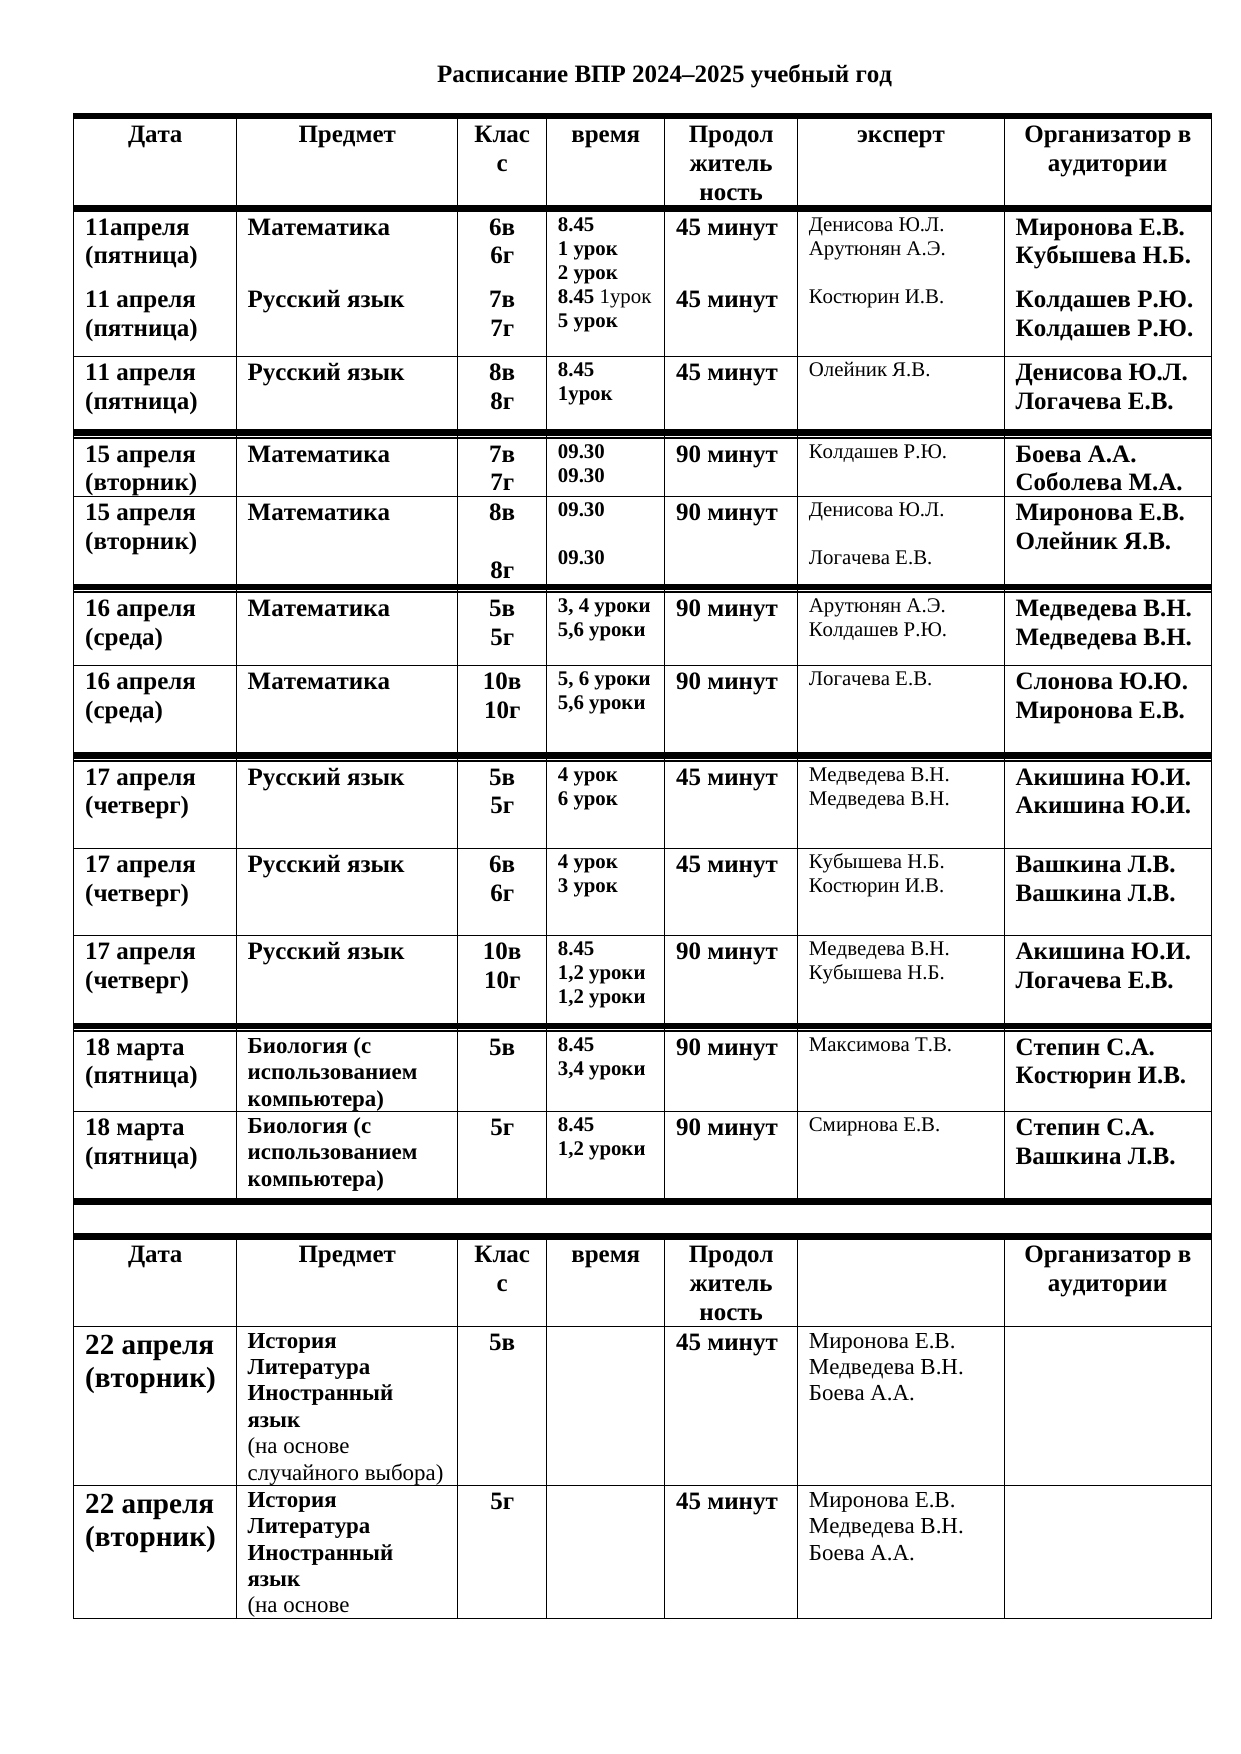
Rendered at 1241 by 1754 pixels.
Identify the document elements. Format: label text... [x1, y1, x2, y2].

table_cell Денисова Ю.Л. Арутюнян А.Э. [798, 212, 1004, 284]
table_cell 16 апреля (среда) [74, 666, 236, 752]
table_cell 90 минут [665, 497, 797, 583]
table_cell Акишина Ю.И. Акишина Ю.И. [1005, 762, 1211, 848]
table_cell [798, 1240, 1004, 1326]
table_cell 5г [458, 1112, 546, 1198]
table_cell 18 марта (пятница) [74, 1112, 236, 1198]
table_cell Математика [237, 439, 457, 496]
table_cell 90 минут [665, 936, 797, 1022]
table_cell Медведева В.Н. Кубышева Н.Б. [798, 936, 1004, 1022]
table_cell 17 апреля (четверг) [74, 849, 236, 935]
table_cell Акишина Ю.И. Логачева Е.В. [1005, 936, 1211, 1022]
table_header Предмет [237, 119, 457, 205]
table_cell [547, 1486, 664, 1618]
table_cell Слонова Ю.Ю. Миронова Е.В. [1005, 666, 1211, 752]
table_cell 10в 10г [458, 936, 546, 1022]
table_cell Арутюнян А.Э. Колдашев Р.Ю. [798, 593, 1004, 665]
table_cell 09.30 09.30 [547, 497, 664, 583]
table_cell 5в [458, 1032, 546, 1111]
table_cell 10в 10г [458, 666, 546, 752]
table_cell 15 апреля (вторник) [74, 497, 236, 583]
table_cell Максимова Т.В. [798, 1032, 1004, 1111]
table_cell Дата [74, 1240, 236, 1326]
table_cell 7в 7г [458, 439, 546, 496]
table_cell [547, 1327, 664, 1485]
table_cell Миронова Е.В. Медведева В.Н. Боева А.А. [798, 1327, 1004, 1485]
table_cell 45 минут [665, 762, 797, 848]
table_cell Степин С.А. Вашкина Л.В. [1005, 1112, 1211, 1198]
table_cell 17 апреля (четверг) [74, 936, 236, 1022]
table_cell 45 минут [665, 212, 797, 284]
table_cell Математика [237, 666, 457, 752]
table_cell 17 апреля (четверг) [74, 762, 236, 848]
table_header Дата [74, 119, 236, 205]
table_cell 5г [458, 1486, 546, 1618]
table_cell Миронова Е.В. Кубышева Н.Б. [1005, 212, 1211, 284]
table_cell Медведева В.Н. Медведева В.Н. [798, 762, 1004, 848]
table_cell 4 урок 6 урок [547, 762, 664, 848]
table_cell 15 апреля (вторник) [74, 439, 236, 496]
table_cell Биология (с использованием компьютера) [237, 1112, 457, 1198]
table_cell 45 минут [665, 1327, 797, 1485]
table_cell Класс [458, 1240, 546, 1326]
table_cell Олейник Я.В. [798, 357, 1004, 429]
table_cell 45 минут [665, 1486, 797, 1618]
table_cell Боева А.А. Соболева М.А. [1005, 439, 1211, 496]
table_cell 11апреля (пятница) [74, 212, 236, 284]
table_cell 3, 4 уроки 5,6 уроки [547, 593, 664, 665]
table_cell 90 минут [665, 439, 797, 496]
table_cell [1005, 1327, 1211, 1485]
table_cell 4 урок 3 урок [547, 849, 664, 935]
table_cell 8.45 1,2 уроки 1,2 уроки [547, 936, 664, 1022]
table_cell 7в 7г [458, 284, 546, 356]
table_cell 5в [458, 1327, 546, 1485]
table_cell Русский язык [237, 849, 457, 935]
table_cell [237, 1486, 457, 1618]
table_cell 6в 6г [458, 212, 546, 284]
table_cell Математика [237, 593, 457, 665]
table_cell Русский язык [237, 936, 457, 1022]
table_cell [798, 1486, 1004, 1618]
table_cell 90 минут [665, 1032, 797, 1111]
table_cell Медведева В.Н. Медведева В.Н. [1005, 593, 1211, 665]
table_cell 8.45 1 урок 2 урок [547, 212, 664, 284]
table_cell 6в 6г [458, 849, 546, 935]
table_cell Русский язык [237, 284, 457, 356]
table_cell 8.45 1урок [547, 357, 664, 429]
table_cell 22 апреля (вторник) [74, 1327, 236, 1485]
table_cell Логачева Е.В. [798, 666, 1004, 752]
table_cell 22 апреля (вторник) [74, 1486, 236, 1618]
table_cell Биология (с использованием компьютера) [237, 1032, 457, 1111]
table_cell Математика [237, 212, 457, 284]
table_cell Денисова Ю.Л. Логачева Е.В. [798, 497, 1004, 583]
table_cell Кубышева Н.Б. Костюрин И.В. [798, 849, 1004, 935]
table_cell 90 минут [665, 666, 797, 752]
table_cell Колдашев Р.Ю. Колдашев Р.Ю. [1005, 284, 1211, 356]
table_cell [1005, 1486, 1211, 1618]
table_cell 11 апреля (пятница) [74, 357, 236, 429]
table_cell Костюрин И.В. [798, 284, 1004, 356]
table_cell 11 апреля (пятница) [74, 284, 236, 356]
table_cell Вашкина Л.В. Вашкина Л.В. [1005, 849, 1211, 935]
table_cell Денисова Ю.Л. Логачева Е.В. [1005, 357, 1211, 429]
table_header Класс [458, 119, 546, 205]
table_cell 5, 6 уроки 5,6 уроки [547, 666, 664, 752]
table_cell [237, 1327, 457, 1485]
table_cell Миронова Е.В. Олейник Я.В. [1005, 497, 1211, 583]
table_cell 5в 5г [458, 593, 546, 665]
table_cell 5в 5г [458, 762, 546, 848]
table_cell 8в 8г [458, 357, 546, 429]
table_cell 45 минут [665, 849, 797, 935]
table_cell 45 минут [665, 284, 797, 356]
table_cell 45 минут [665, 357, 797, 429]
table_cell 8.45 1,2 уроки [547, 1112, 664, 1198]
table_cell 16 апреля (среда) [74, 593, 236, 665]
table_cell 09.30 09.30 [547, 439, 664, 496]
table_cell Предмет [237, 1240, 457, 1326]
table_cell 8.45 1урок 5 урок [547, 284, 664, 356]
table_cell время [547, 1240, 664, 1326]
table_cell Русский язык [237, 357, 457, 429]
table_cell 18 марта (пятница) [74, 1032, 236, 1111]
table_cell Смирнова Е.В. [798, 1112, 1004, 1198]
table_header эксперт [798, 119, 1004, 205]
table_header время [547, 119, 664, 205]
text Расписание ВПР 2024–2025 учебный год [177, 59, 1152, 88]
table_header Продол житель ность [665, 119, 797, 205]
table_cell Математика [237, 497, 457, 583]
table_header Организатор в аудитории [1005, 119, 1211, 205]
table_cell [74, 1205, 1211, 1233]
table_cell 8в 8г [458, 497, 546, 583]
table_cell 90 минут [665, 593, 797, 665]
table_cell Организатор в аудитории [1005, 1240, 1211, 1326]
table_cell Степин С.А. Костюрин И.В. [1005, 1032, 1211, 1111]
table_cell 8.45 3,4 уроки [547, 1032, 664, 1111]
table_cell Колдашев Р.Ю. [798, 439, 1004, 496]
table_cell Продол житель ность [665, 1240, 797, 1326]
table_cell Русский язык [237, 762, 457, 848]
table_cell 90 минут [665, 1112, 797, 1198]
